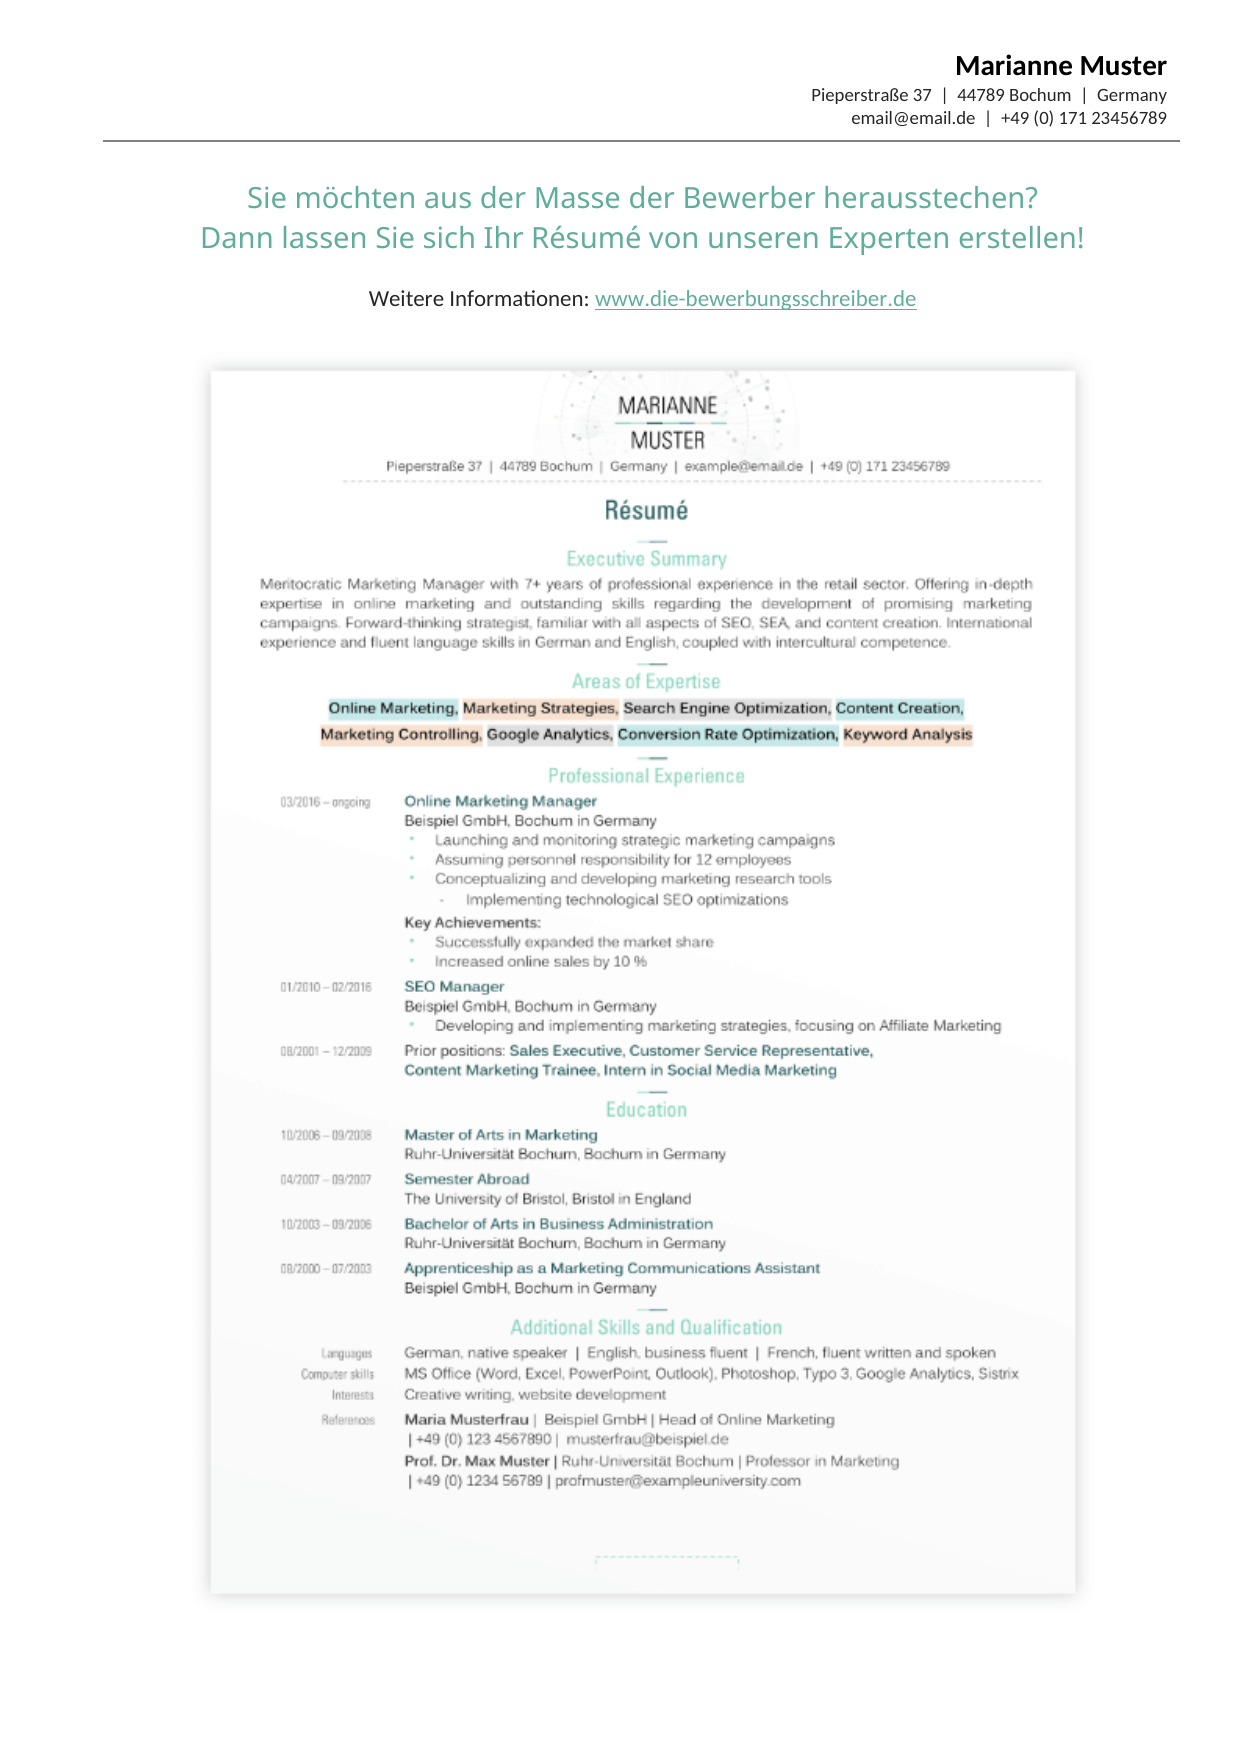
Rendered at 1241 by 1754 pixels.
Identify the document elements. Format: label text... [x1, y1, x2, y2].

text Weitere Informationen: www.die-bewerbungsschreiber.de [118, 284, 1167, 313]
text Sie möchten aus der Masse der Bewerber herausstechen? [118, 177, 1167, 217]
text Dann lassen Sie sich Ihr Résumé von unseren Experten erstellen! [118, 217, 1167, 257]
picture [175, 340, 1110, 1622]
